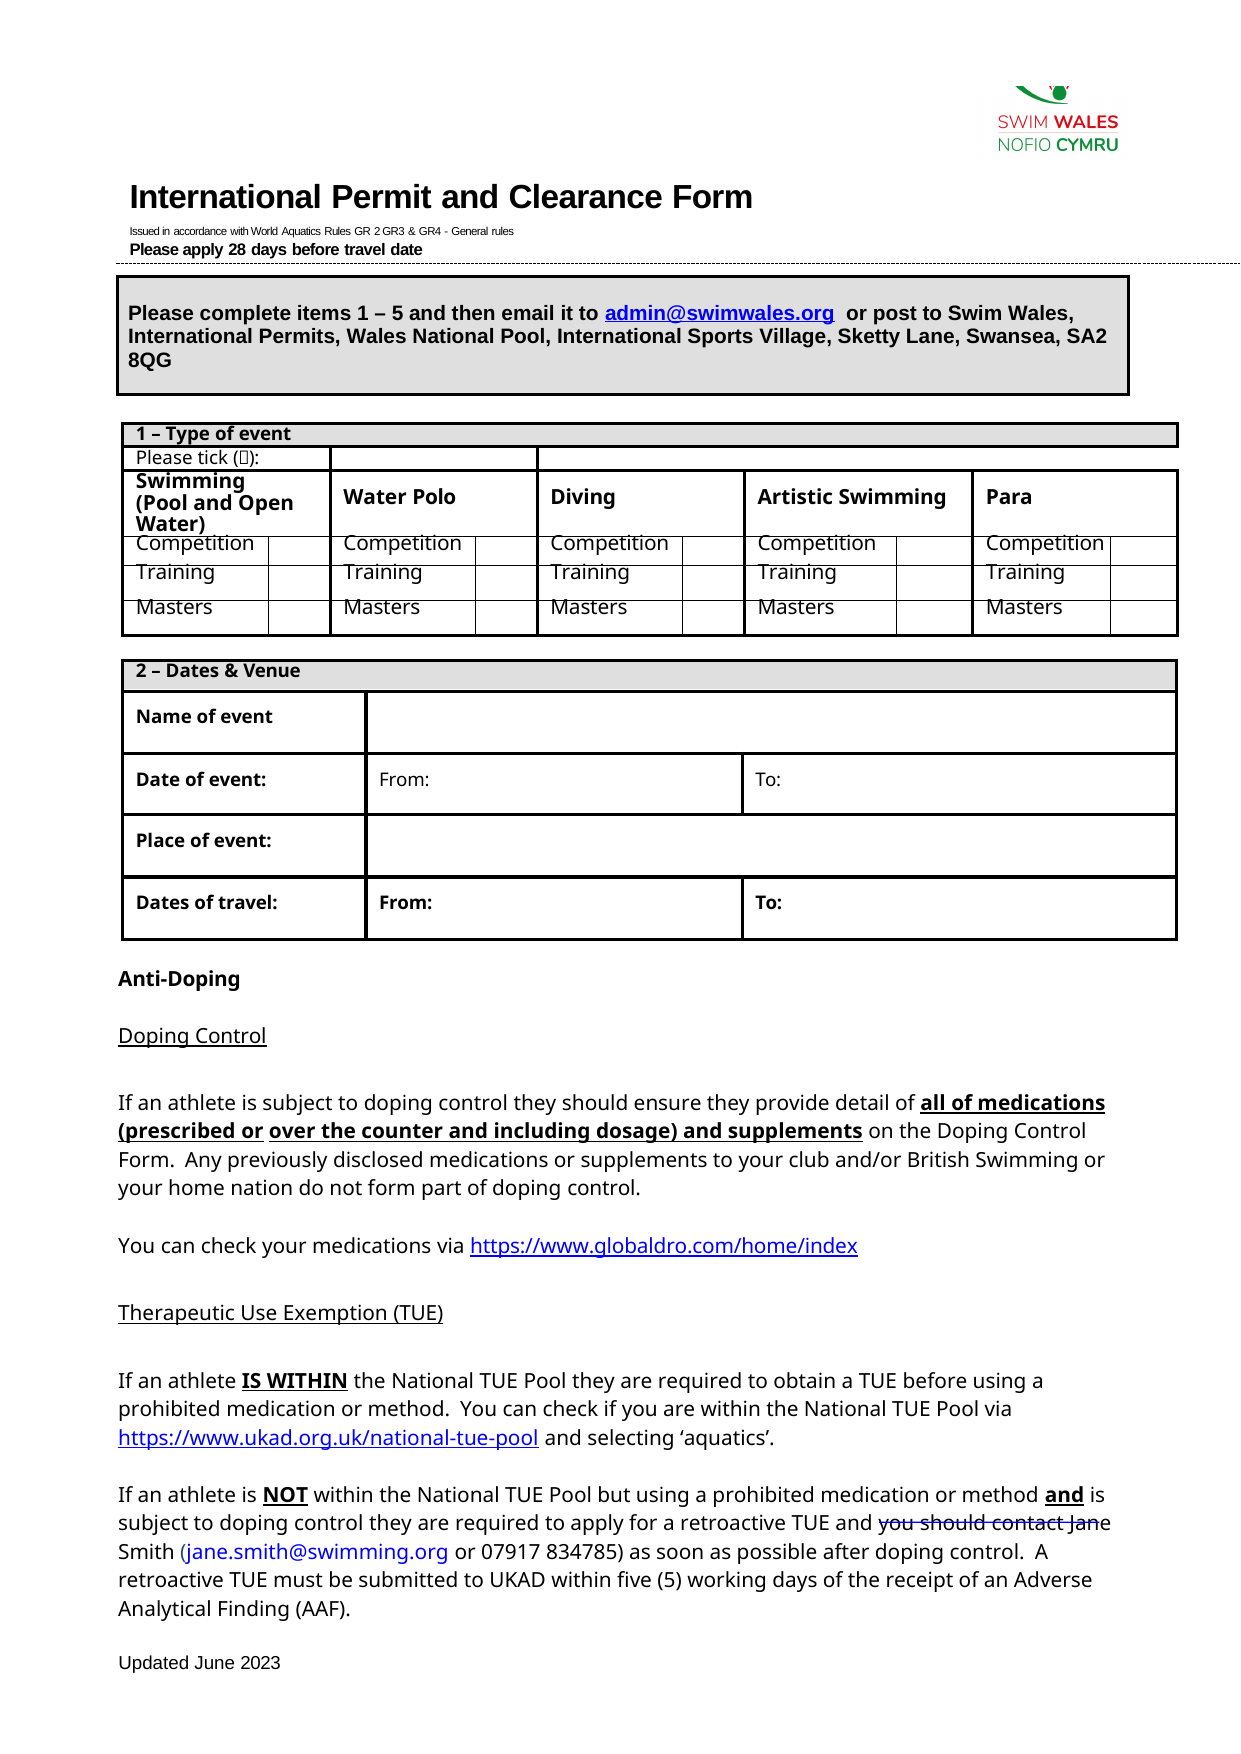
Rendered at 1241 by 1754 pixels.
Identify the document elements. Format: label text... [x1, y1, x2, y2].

table_cell [683, 566, 743, 600]
table_cell Artistic Swimming [746, 472, 971, 536]
table_cell [683, 537, 743, 565]
table_cell Masters [539, 601, 682, 633]
table_cell Competition [539, 537, 682, 565]
table_header 1 – Type of event [124, 425, 1176, 445]
table_cell Masters [332, 601, 475, 633]
table_cell [269, 601, 329, 633]
table_cell [1111, 601, 1176, 633]
table_cell Masters [124, 601, 268, 633]
table_cell From: [368, 755, 741, 813]
table_cell Training [332, 566, 475, 600]
text Anti-Doping [118, 964, 1134, 992]
table_cell [368, 693, 1175, 752]
table_cell [539, 448, 1178, 469]
table_cell Swimming (Pool and Open Water) [124, 472, 329, 536]
table_cell [476, 537, 536, 565]
table_cell Competition [746, 537, 896, 565]
table_cell To: [744, 755, 1175, 813]
text Therapeutic Use Exemption (TUE) [118, 1298, 1134, 1327]
table_header 2 – Dates & Venue [124, 662, 1175, 689]
table_cell [269, 566, 329, 600]
table_cell [368, 816, 1175, 875]
table_cell Diving [539, 472, 743, 536]
table_cell Training [124, 566, 268, 600]
table_cell Water Polo [332, 472, 536, 536]
table_cell [332, 448, 536, 469]
table_cell [897, 537, 971, 565]
text Doping Control [118, 1021, 1134, 1049]
table_cell [897, 601, 971, 633]
table_cell Training [746, 566, 896, 600]
table_cell Place of event: [124, 816, 364, 875]
table_cell Competition [974, 537, 1110, 565]
text If an athlete is NOT within the National TUE Pool but using a prohibited medication or method and is subject to doping control they are required to apply for a retroactive TUE and you should contact Jane Smith (jane.smith@swimming.org or 07917 834785) as soon as possible after doping control. A retroactive TUE must be submitted to UKAD within five (5) working days of the receipt of an Adverse Analytical Finding (AAF). [118, 1480, 1134, 1622]
table_cell Masters [974, 601, 1110, 633]
table_cell Name of event [124, 693, 364, 752]
table_cell Training [974, 566, 1110, 600]
picture [974, 86, 1135, 165]
table_cell From: [368, 879, 741, 937]
table_cell Training [539, 566, 682, 600]
table_cell [269, 537, 329, 565]
table_cell [897, 566, 971, 600]
text If an athlete is subject to doping control they should ensure they provide detail of all of medications (prescribed or over the counter and including dosage) and supplements on the Doping Control Form. Any previously disclosed medications or supplements to your club and/or British Swimming or your home nation do not form part of doping control. [118, 1088, 1110, 1202]
table_cell Please tick (): [124, 448, 329, 469]
table_cell Date of event: [124, 755, 364, 813]
table_cell [476, 566, 536, 600]
text If an athlete IS WITHIN the National TUE Pool they are required to obtain a TUE before using a prohibited medication or method. You can check if you are within the National TUE Pool via https://www.ukad.org.uk/national-tue-pool and selecting ‘aquatics’. [118, 1366, 1115, 1451]
text You can check your medications via https://www.globaldro.com/home/index [118, 1231, 1134, 1259]
table_cell To: [744, 879, 1175, 937]
table_cell Masters [746, 601, 896, 633]
table_cell [476, 601, 536, 633]
table_cell Competition [124, 537, 268, 565]
table_cell Dates of travel: [124, 879, 364, 937]
table_cell Para [974, 472, 1176, 536]
table_cell [1111, 566, 1176, 600]
table_cell [1111, 537, 1176, 565]
table_cell Competition [332, 537, 475, 565]
table_cell [683, 601, 743, 633]
